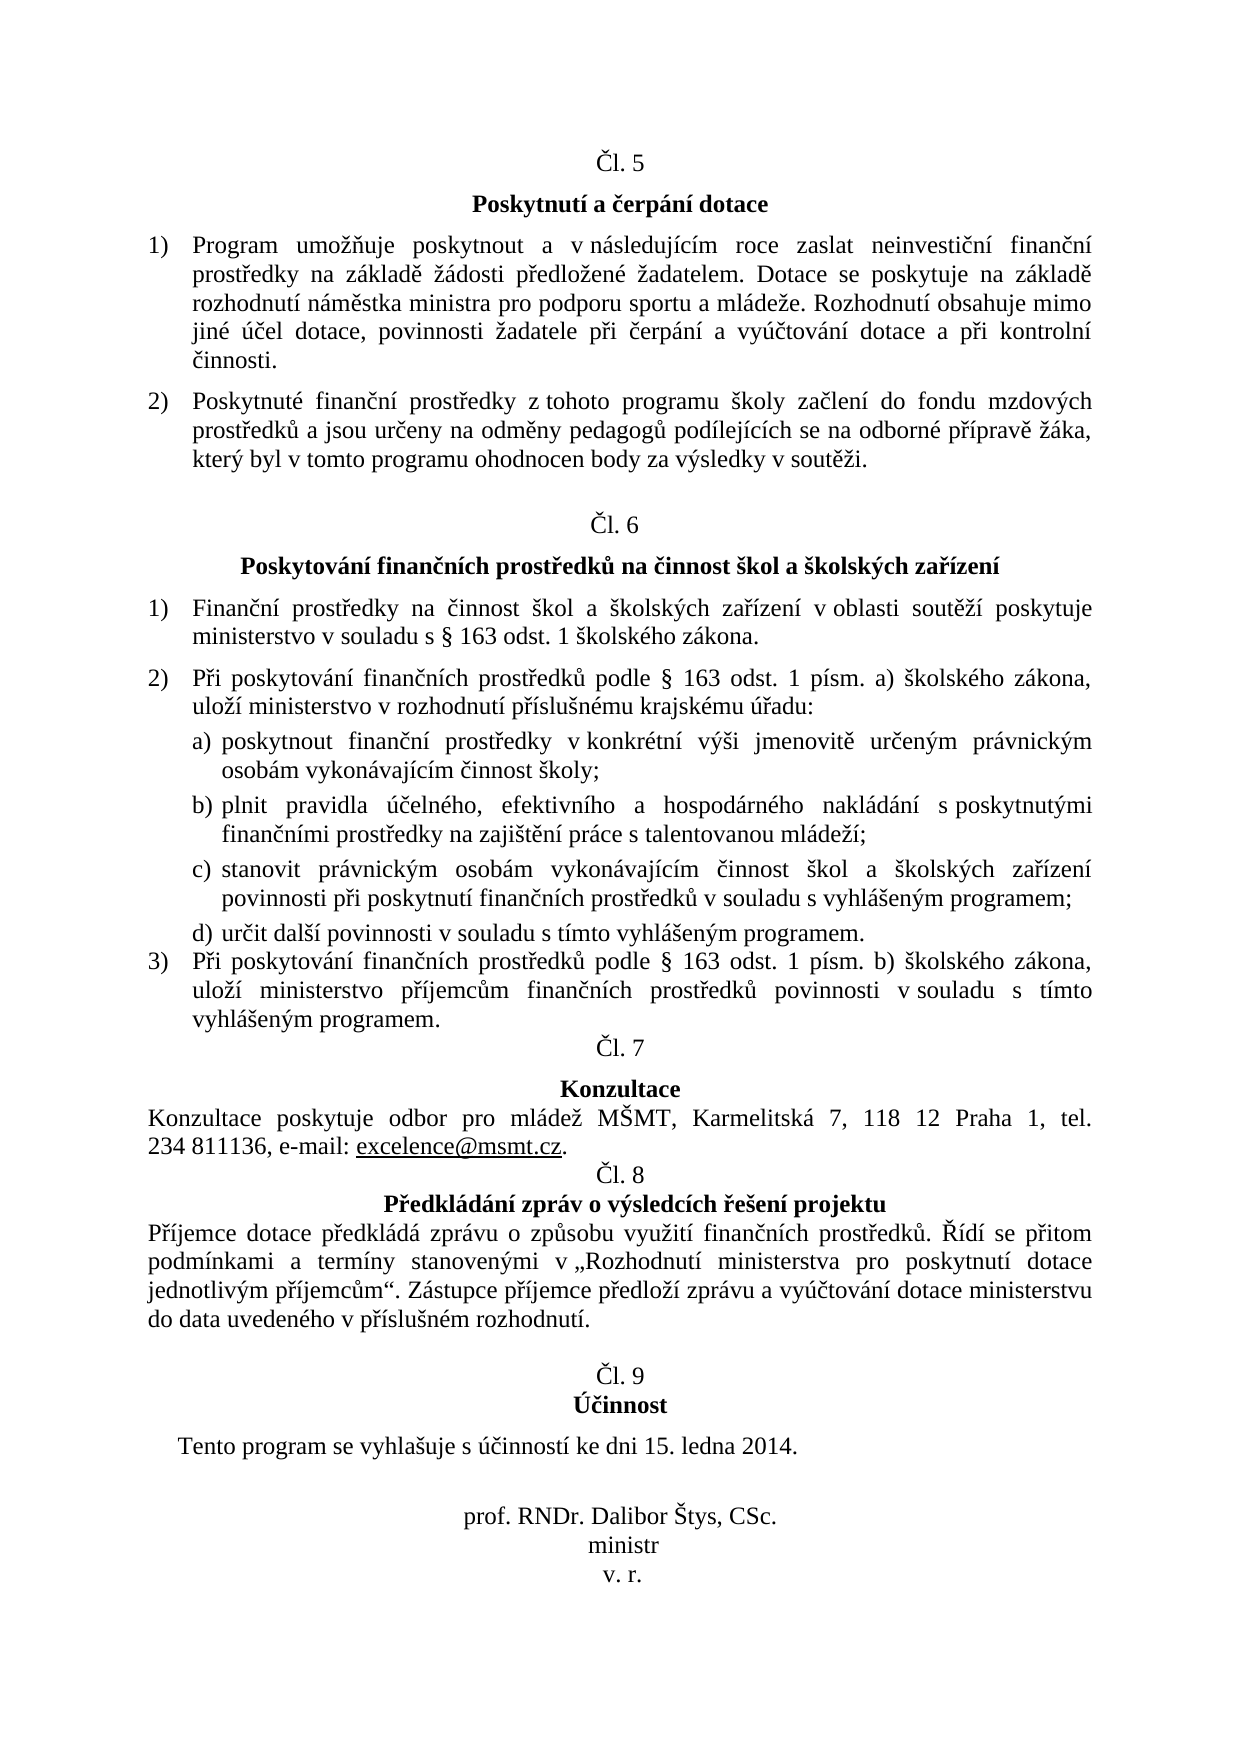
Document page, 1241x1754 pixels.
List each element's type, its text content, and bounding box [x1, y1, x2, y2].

text ministr [148, 1530, 1093, 1559]
list určit další povinnosti v souladu s tímto vyhlášeným programem. [192, 918, 1093, 946]
text Poskytnutí a čerpání dotace [148, 189, 1093, 218]
text Účinnost [148, 1390, 1093, 1419]
text prof. RNDr. Dalibor Štys, CSc. [148, 1501, 1093, 1530]
text v. r. [148, 1559, 1093, 1588]
text Předkládání zpráv o výsledcích řešení projektu [177, 1189, 1093, 1218]
list Při poskytování finančních prostředků podle § 163 odst. 1 písm. b) školského zákona, uloží ministerstvo příjemcům finančních prostředků povinnosti v souladu s tímto vyhlášeným programem. [148, 946, 1093, 1033]
list poskytnout finanční prostředky v konkrétní výši jmenovitě určeným právnickým osobám vykonávajícím činnost školy; [192, 726, 1093, 784]
text Konzultace [148, 1074, 1093, 1103]
list Finanční prostředky na činnost škol a školských zařízení v oblasti soutěží poskytuje ministerstvo v souladu s § 163 odst. 1 školského zákona. [148, 593, 1093, 650]
text Čl. 8 [148, 1160, 1093, 1189]
list Při poskytování finančních prostředků podle § 163 odst. 1 písm. a) školského zákona, uloží ministerstvo v rozhodnutí příslušnému krajskému úřadu: [148, 663, 1093, 720]
text Poskytování finančních prostředků na činnost škol a školských zařízení [148, 551, 1093, 580]
text Příjemce dotace předkládá zprávu o způsobu využití finančních prostředků. Řídí se přitom podmínkami a termíny stanovenými v „Rozhodnutí ministerstva pro poskytnutí dotace jednotlivým příjemcům“. Zástupce příjemce předloží zprávu a vyúčtování dotace ministerstvu do data uvedeného v příslušném rozhodnutí. [148, 1218, 1093, 1333]
text Konzultace poskytuje odbor pro mládež MŠMT, Karmelitská 7, 118 12 Praha 1, tel. 234 811136, e-mail: excelence@msmt.cz. [148, 1103, 1093, 1160]
list Poskytnuté finanční prostředky z tohoto programu školy začlení do fondu mzdových prostředků a jsou určeny na odměny pedagogů podílejících se na odborné přípravě žáka, který byl v tomto programu ohodnocen body za výsledky v soutěži. [148, 386, 1093, 473]
text Čl. 7 [148, 1033, 1093, 1061]
list Program umožňuje poskytnout a v následujícím roce zaslat neinvestiční finanční prostředky na základě žádosti předložené žadatelem. Dotace se poskytuje na základě rozhodnutí náměstka ministra pro podporu sportu a mládeže. Rozhodnutí obsahuje mimo jiné účel dotace, povinnosti žadatele při čerpání a vyúčtování dotace a při kontrolní činnosti. [148, 230, 1093, 374]
text Čl. 9 [148, 1361, 1093, 1390]
list plnit pravidla účelného, efektivního a hospodárného nakládání s poskytnutými finančními prostředky na zajištění práce s talentovanou mládeží; [192, 790, 1093, 848]
list stanovit právnickým osobám vykonávajícím činnost škol a školských zařízení povinnosti při poskytnutí finančních prostředků v souladu s vyhlášeným programem; [192, 854, 1093, 911]
text Čl. 6 [590, 510, 1093, 539]
text Čl. 5 [148, 148, 1093, 176]
text Tento program se vyhlašuje s účinností ke dni 15. ledna 2014. [148, 1431, 1093, 1460]
